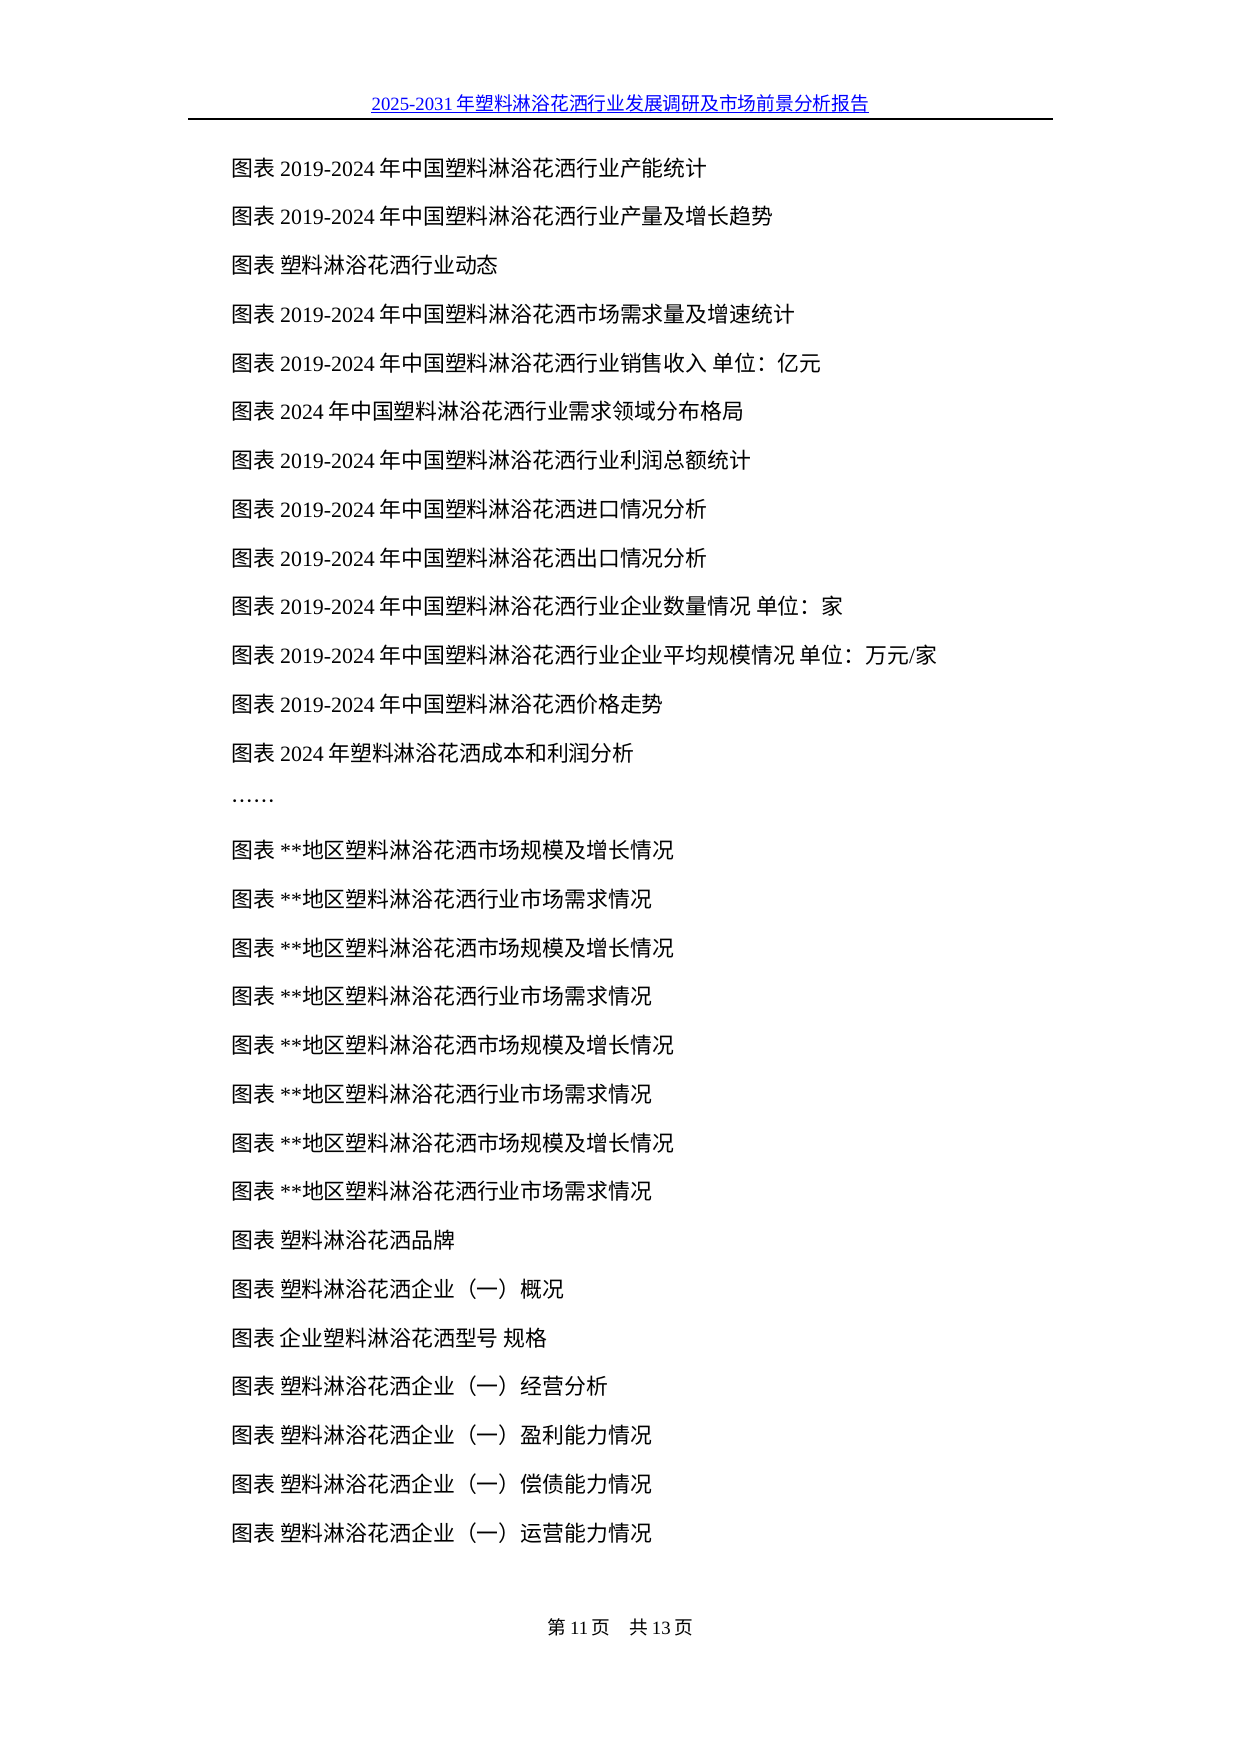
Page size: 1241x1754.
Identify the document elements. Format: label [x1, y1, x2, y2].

text [187, 150, 1053, 1548]
